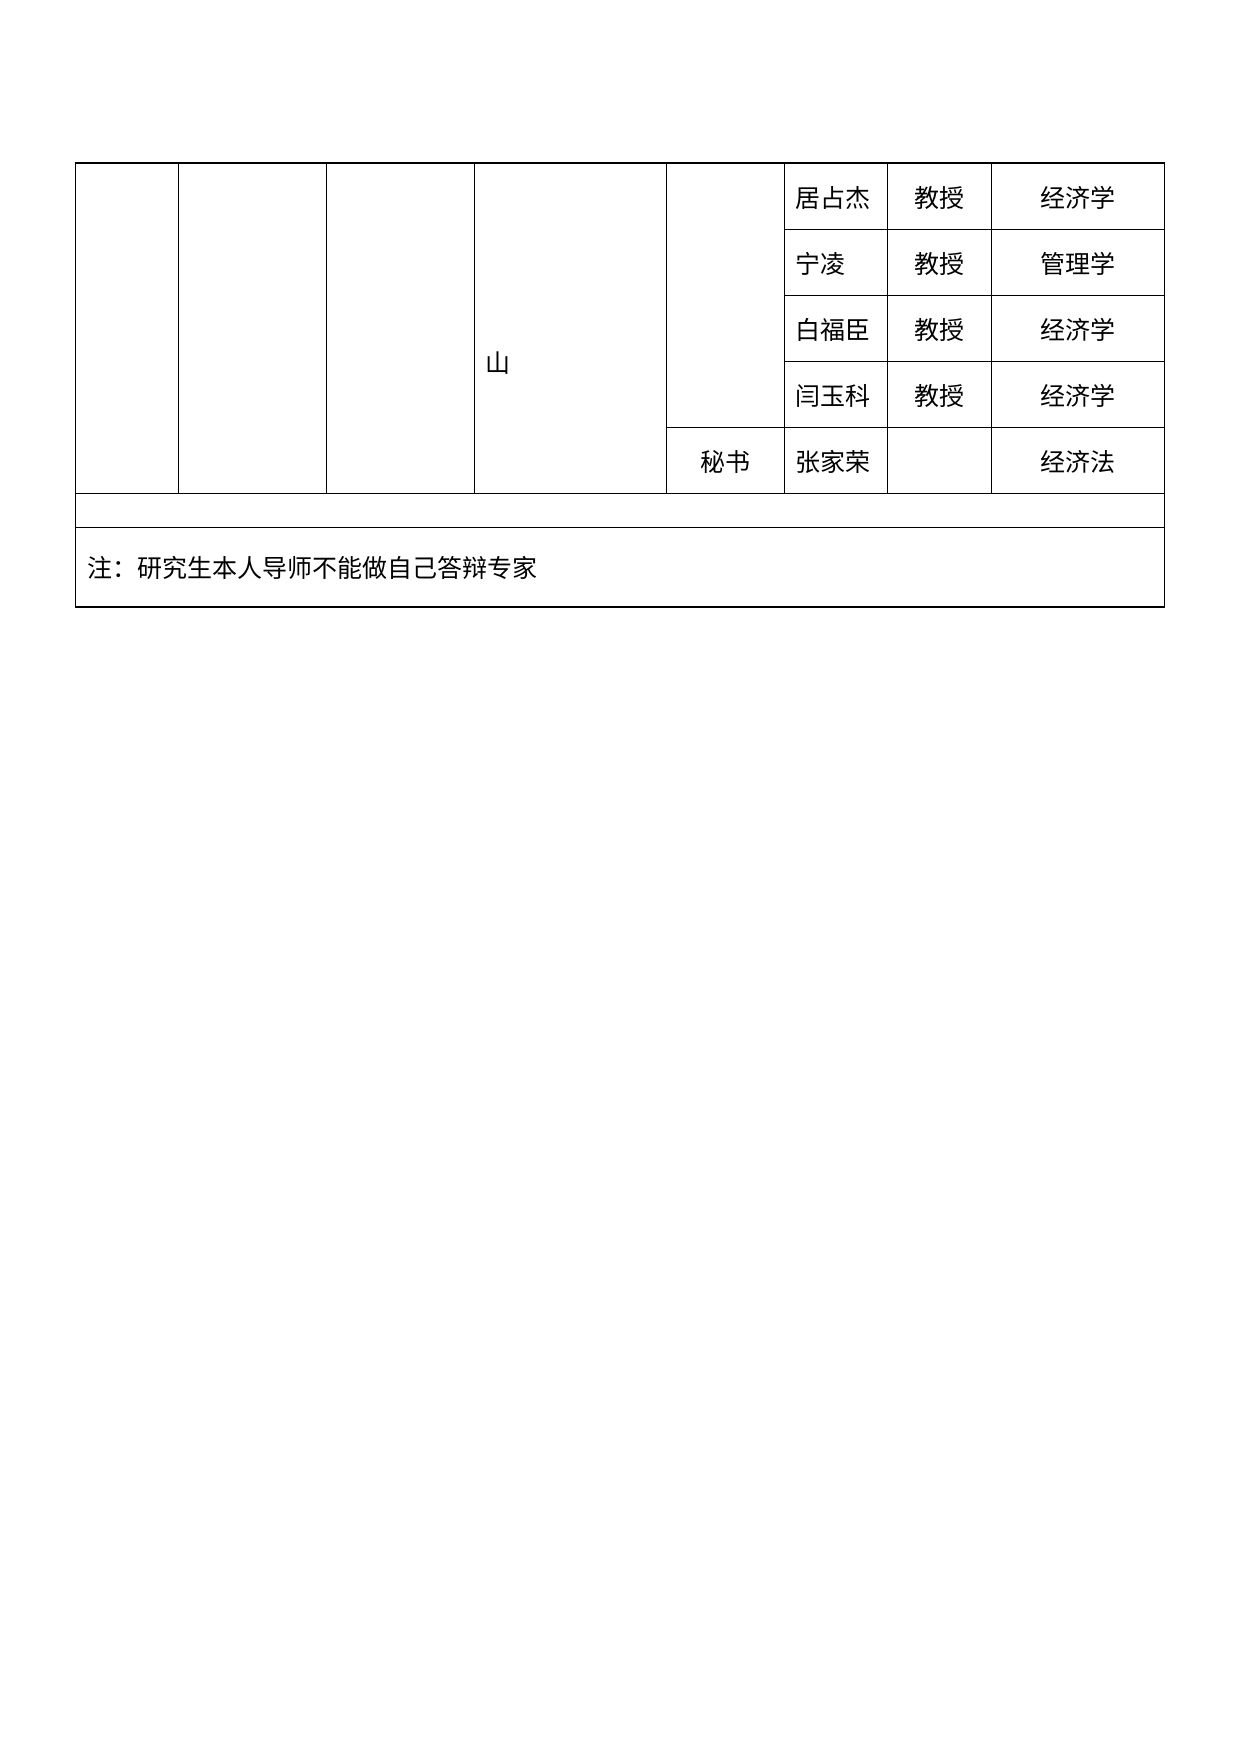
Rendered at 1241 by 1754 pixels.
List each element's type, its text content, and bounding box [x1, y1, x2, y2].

table_cell [327, 164, 474, 493]
table_cell [888, 428, 991, 493]
table_cell [992, 164, 1164, 229]
table_cell [992, 428, 1164, 493]
table_cell [667, 164, 784, 427]
table_cell [179, 164, 326, 493]
table_cell [992, 296, 1164, 361]
table_cell [76, 164, 178, 493]
table_cell [785, 428, 887, 493]
table_cell [785, 230, 887, 295]
table_cell [785, 296, 887, 361]
table_cell [888, 230, 991, 295]
table_cell [888, 362, 991, 427]
table_cell [667, 428, 784, 493]
table_cell [475, 164, 666, 493]
table_cell [992, 230, 1164, 295]
table_cell [785, 362, 887, 427]
table_cell [888, 296, 991, 361]
table_cell [785, 164, 887, 229]
table_cell 注：研究生本人导师不能做自己答辩专家 [76, 528, 1164, 606]
table_cell [992, 362, 1164, 427]
table_cell [888, 164, 991, 229]
table_cell [76, 494, 1164, 527]
